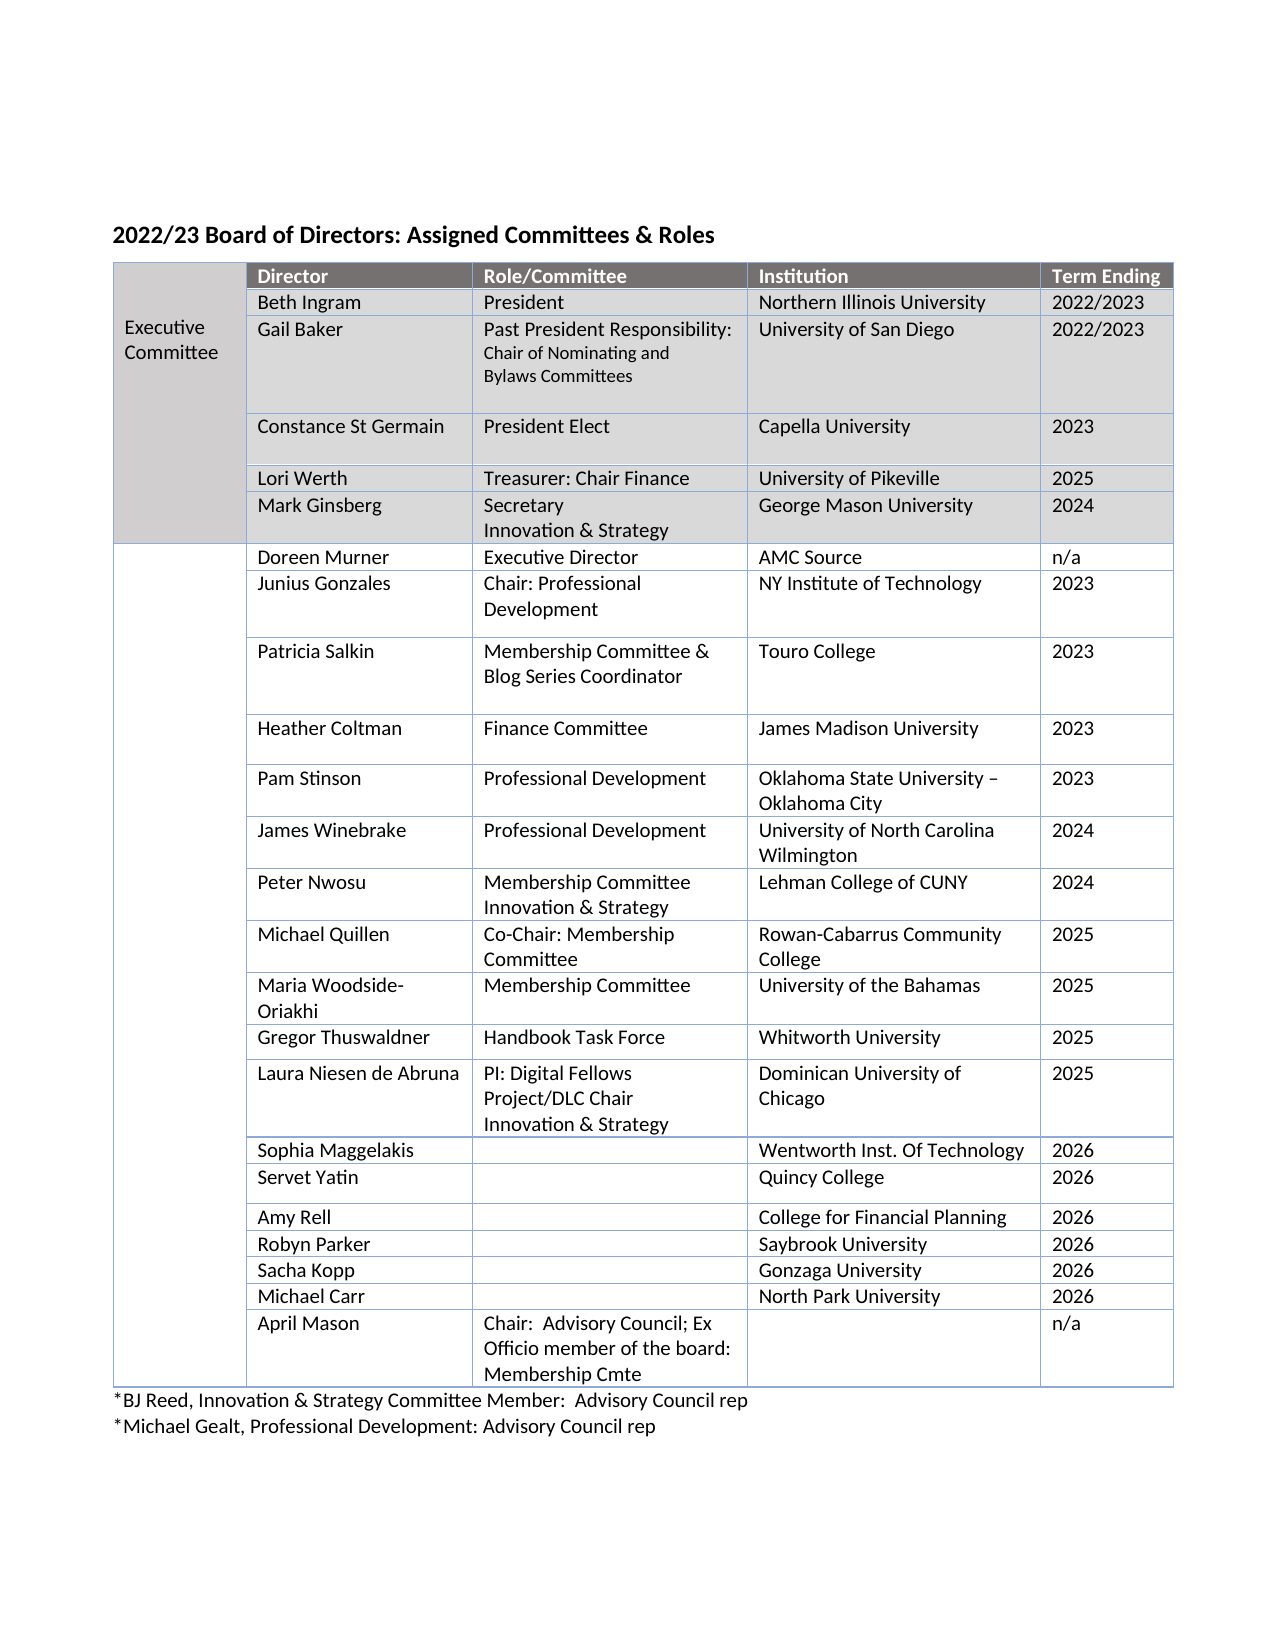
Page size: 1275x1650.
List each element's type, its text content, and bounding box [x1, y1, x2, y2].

table_cell Sacha Kopp [247, 1257, 472, 1283]
table_header Role/Committee [473, 263, 747, 288]
table_cell Chair: Professional Development [473, 571, 747, 637]
table_cell Junius Gonzales [247, 571, 472, 637]
table_cell Co-Chair: Membership Committee [473, 921, 747, 972]
table_cell Rowan-Cabarrus Community College [748, 921, 1040, 972]
table_cell Gregor Thuswaldner [247, 1025, 472, 1059]
table_cell Saybrook University [748, 1231, 1040, 1256]
table_cell Membership Committee & Blog Series Coordinator [473, 638, 747, 714]
table_cell Executive Director [473, 544, 747, 569]
table_cell Professional Development [473, 817, 747, 868]
text *BJ Reed, Innovation & Strategy Committee Member: Advisory Council rep [112, 1387, 1162, 1413]
table_cell [473, 1164, 747, 1203]
table_cell [114, 544, 246, 1386]
table_cell 2023 [1041, 414, 1173, 464]
table_cell Mark Ginsberg [247, 492, 472, 543]
table_cell North Park University [748, 1284, 1040, 1309]
text *Michael Gealt, Professional Development: Advisory Council rep [112, 1413, 1162, 1438]
table_cell Wentworth Inst. Of Technology [748, 1138, 1040, 1163]
table_cell Professional Development [473, 765, 747, 816]
table_cell [473, 1284, 747, 1309]
table_cell Northern Illinois University [748, 290, 1040, 315]
table_cell Lori Werth [247, 466, 472, 491]
table_cell College for Financial Planning [748, 1204, 1040, 1230]
table_cell AMC Source [748, 544, 1040, 569]
table_cell Michael Quillen [247, 921, 472, 972]
table_cell Finance Committee [473, 715, 747, 764]
table_cell [473, 1231, 747, 1256]
table_cell 2026 [1041, 1284, 1173, 1309]
table_cell Pam Stinson [247, 765, 472, 816]
table_cell Capella University [748, 414, 1040, 464]
table_cell 2022/2023 [1041, 290, 1173, 315]
table_cell Membership Committee Innovation & Strategy [473, 869, 747, 920]
table_cell Membership Committee [473, 973, 747, 1023]
table_cell University of Pikeville [748, 466, 1040, 491]
table_cell 2025 [1041, 466, 1173, 491]
table_cell Laura Niesen de Abruna [247, 1060, 472, 1136]
table_cell 2026 [1041, 1164, 1173, 1203]
table_cell Oklahoma State University – Oklahoma City [748, 765, 1040, 816]
table_cell Treasurer: Chair Finance [473, 466, 747, 491]
table_cell 2023 [1041, 571, 1173, 637]
table_cell n/a [1041, 544, 1173, 569]
table_cell Chair: Advisory Council; Ex Officio member of the board: Membership Cmte [473, 1310, 747, 1386]
table_cell 2023 [1041, 715, 1173, 764]
table_cell [473, 1204, 747, 1230]
table_cell April Mason [247, 1310, 472, 1386]
table_cell 2025 [1041, 973, 1173, 1023]
table_cell Sophia Maggelakis [247, 1138, 472, 1163]
table_cell Handbook Task Force [473, 1025, 747, 1059]
table_cell Dominican University of Chicago [748, 1060, 1040, 1136]
table_cell 2026 [1041, 1257, 1173, 1283]
table_cell President [473, 290, 747, 315]
table_cell [473, 1257, 747, 1283]
table_cell Gail Baker [247, 316, 472, 413]
table_header Term Ending [1041, 263, 1173, 288]
table_cell 2025 [1041, 921, 1173, 972]
table_cell Heather Coltman [247, 715, 472, 764]
table_cell Amy Rell [247, 1204, 472, 1230]
table_header Executive Committee [114, 263, 246, 543]
table_cell Doreen Murner [247, 544, 472, 569]
table_cell [748, 1310, 1040, 1386]
table_cell 2024 [1041, 869, 1173, 920]
table_cell Gonzaga University [748, 1257, 1040, 1283]
table_cell President Elect [473, 414, 747, 464]
table_cell n/a [1041, 1310, 1173, 1386]
table_cell Lehman College of CUNY [748, 869, 1040, 920]
table_cell 2026 [1041, 1138, 1173, 1163]
table_cell 2024 [1041, 492, 1173, 543]
table_cell Touro College [748, 638, 1040, 714]
table_cell Michael Carr [247, 1284, 472, 1309]
text 2022/23 Board of Directors: Assigned Committees & Roles [112, 219, 1162, 249]
table_cell Constance St Germain [247, 414, 472, 464]
table_cell PI: Digital Fellows Project/DLC Chair Innovation & Strategy [473, 1060, 747, 1136]
table_cell Beth Ingram [247, 290, 472, 315]
table_cell Whitworth University [748, 1025, 1040, 1059]
table_cell 2022/2023 [1041, 316, 1173, 413]
table_cell University of San Diego [748, 316, 1040, 413]
table_cell George Mason University [748, 492, 1040, 543]
table_cell 2026 [1041, 1204, 1173, 1230]
table_cell [473, 1138, 747, 1163]
table_cell Secretary Innovation & Strategy [473, 492, 747, 543]
table_cell 2024 [1041, 817, 1173, 868]
table_cell Robyn Parker [247, 1231, 472, 1256]
table_header Director [247, 263, 472, 288]
table_cell NY Institute of Technology [748, 571, 1040, 637]
table_cell University of the Bahamas [748, 973, 1040, 1023]
table_cell 2025 [1041, 1060, 1173, 1136]
table_cell James Madison University [748, 715, 1040, 764]
table_cell 2026 [1041, 1231, 1173, 1256]
table_cell Servet Yatin [247, 1164, 472, 1203]
table_cell 2023 [1041, 638, 1173, 714]
table_cell Peter Nwosu [247, 869, 472, 920]
table_cell 2023 [1041, 765, 1173, 816]
table_cell 2025 [1041, 1025, 1173, 1059]
table_cell Quincy College [748, 1164, 1040, 1203]
table_cell Maria Woodside-Oriakhi [247, 973, 472, 1023]
table_cell University of North Carolina Wilmington [748, 817, 1040, 868]
table_header Institution [748, 263, 1040, 288]
table_cell Patricia Salkin [247, 638, 472, 714]
table_cell James Winebrake [247, 817, 472, 868]
table_cell Past President Responsibility: Chair of Nominating and Bylaws Committees [473, 316, 747, 413]
